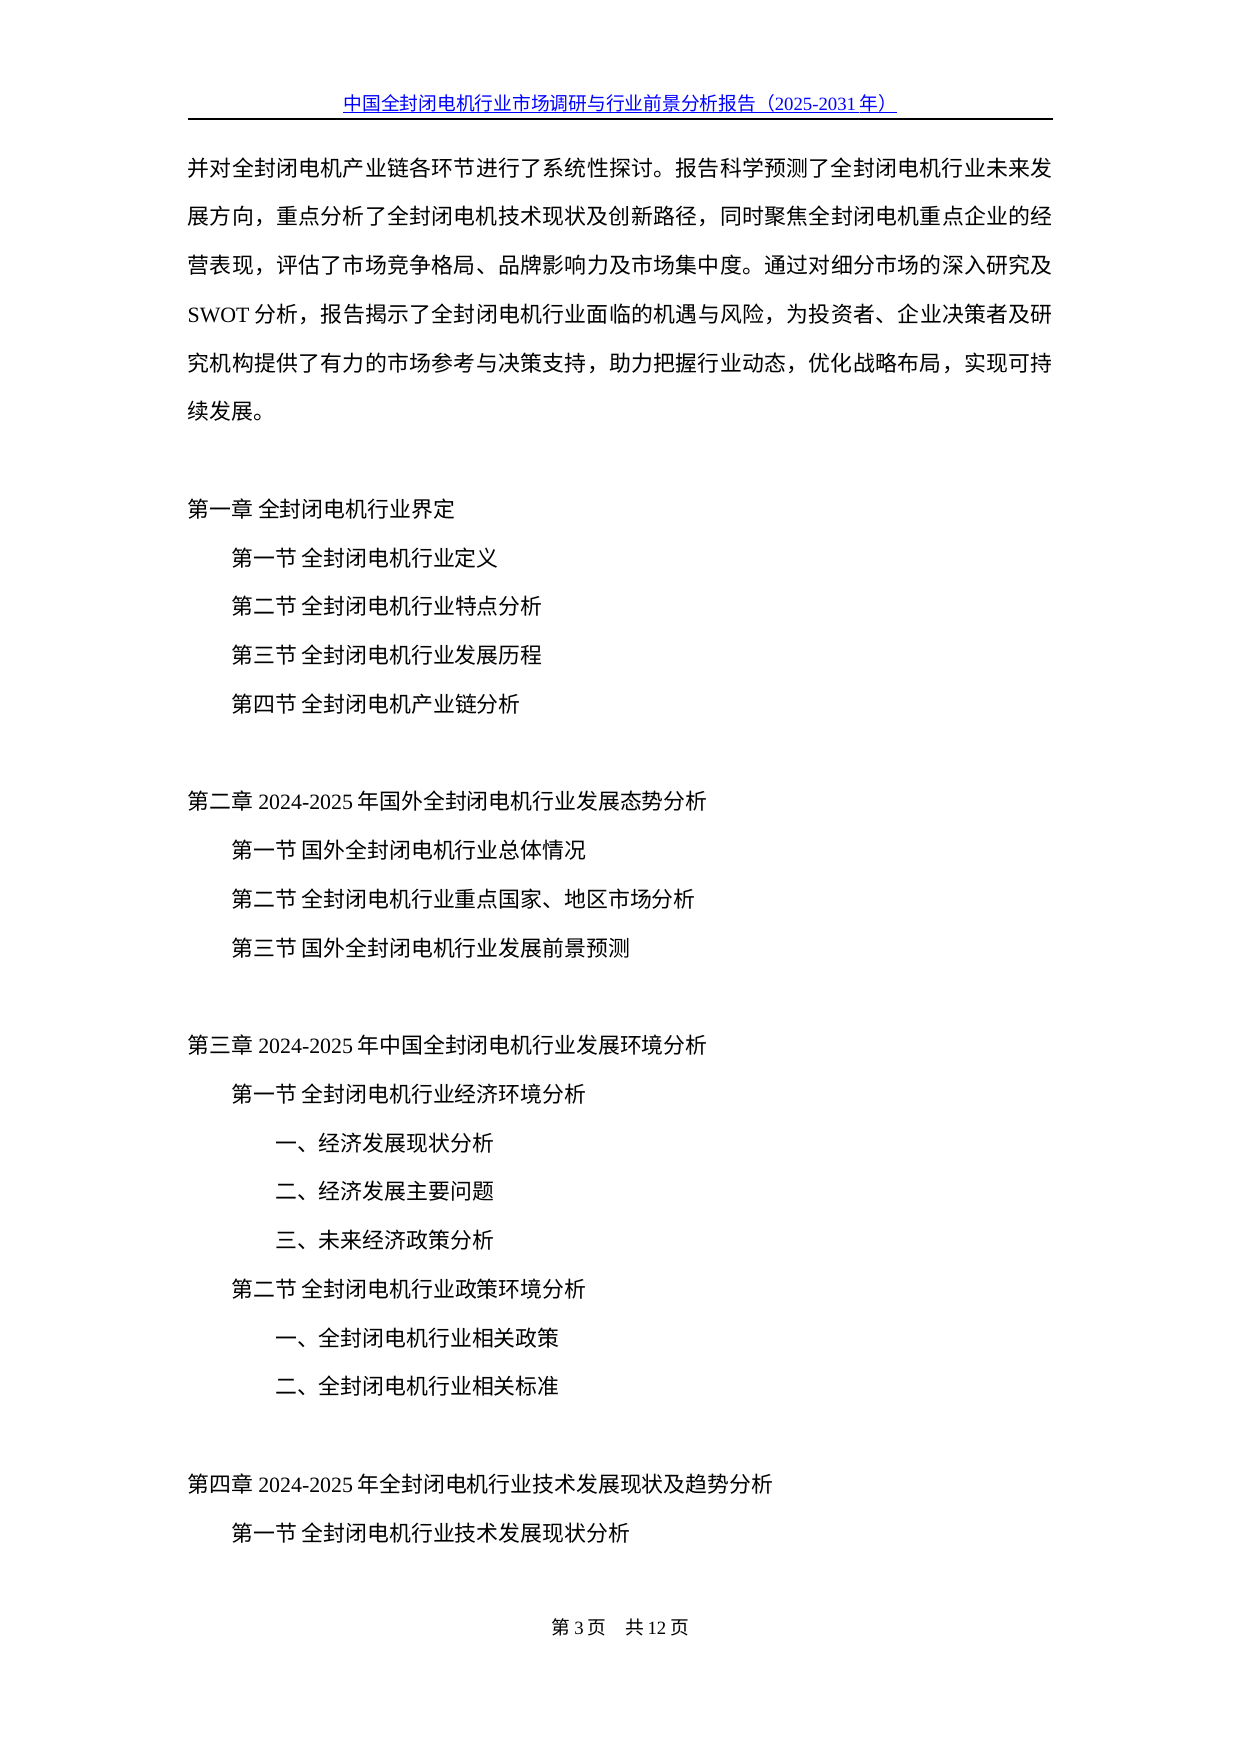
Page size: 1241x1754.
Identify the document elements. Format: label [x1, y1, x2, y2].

text [187, 150, 1053, 1548]
